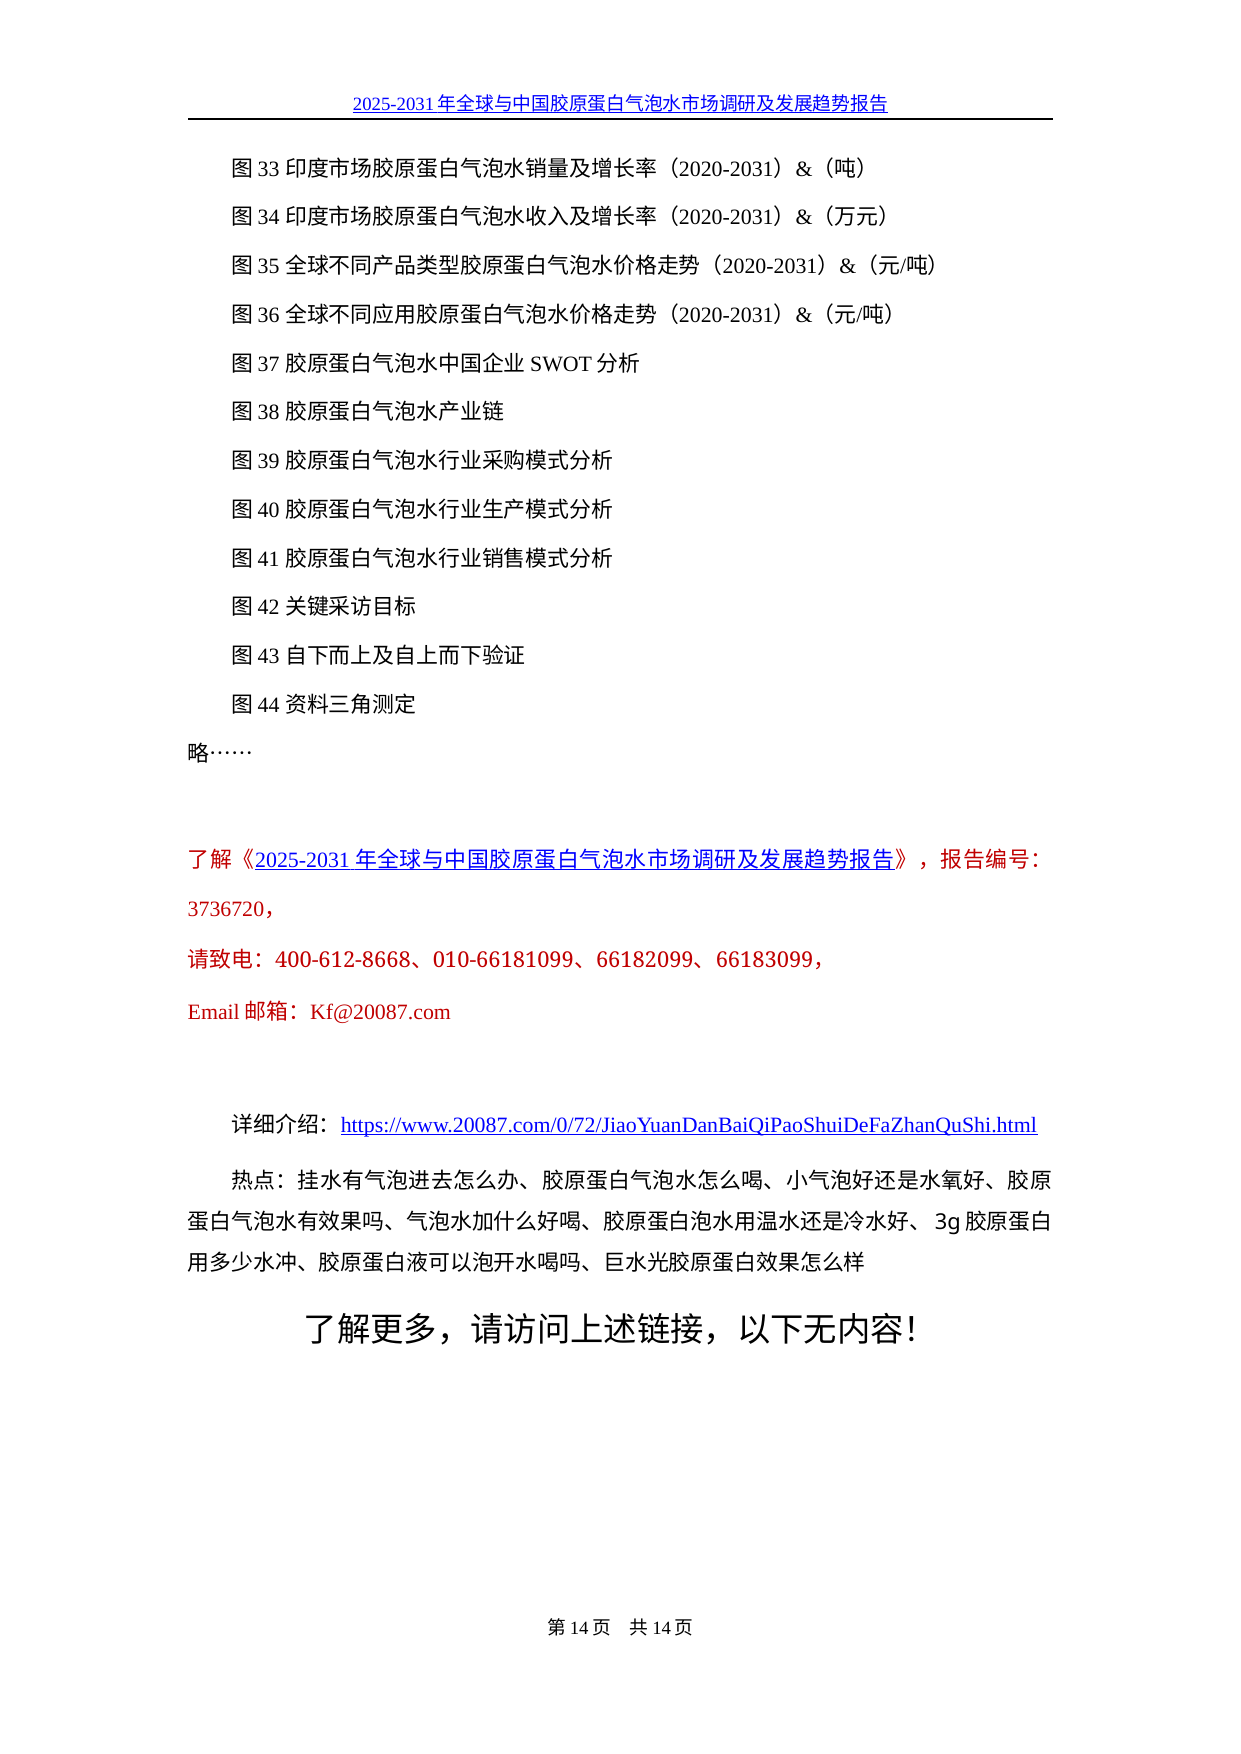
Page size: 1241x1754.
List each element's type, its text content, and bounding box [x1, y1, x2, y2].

text 详细介绍：https://www.20087.com/0/72/JiaoYuanDanBaiQiPaoShuiDeFaZhanQuShi.html [187, 1106, 1053, 1139]
text Email邮箱：Kf@20087.com [187, 993, 1053, 1026]
text 请致电：400-612-8668、010-66181099、66182099、66183099， [187, 942, 1053, 974]
title 了解更多，请访问上述链接，以下无内容！ [187, 1294, 1053, 1359]
text 热点：挂水有气泡进去怎么办、胶原蛋白气泡水怎么喝、小气泡好还是水氧好、胶原蛋白气泡水有效果吗、气泡水加什么好喝、胶原蛋白泡水用温水还是冷水好、3g胶原蛋白用多少水冲、胶原蛋白液可以泡开水喝吗、巨水光胶原蛋白效果怎么样 [187, 1163, 1053, 1277]
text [187, 150, 1053, 768]
text 了解《2025-2031年全球与中国胶原蛋白气泡水市场调研及发展趋势报告》，报告编号：3736720， [187, 842, 1053, 923]
